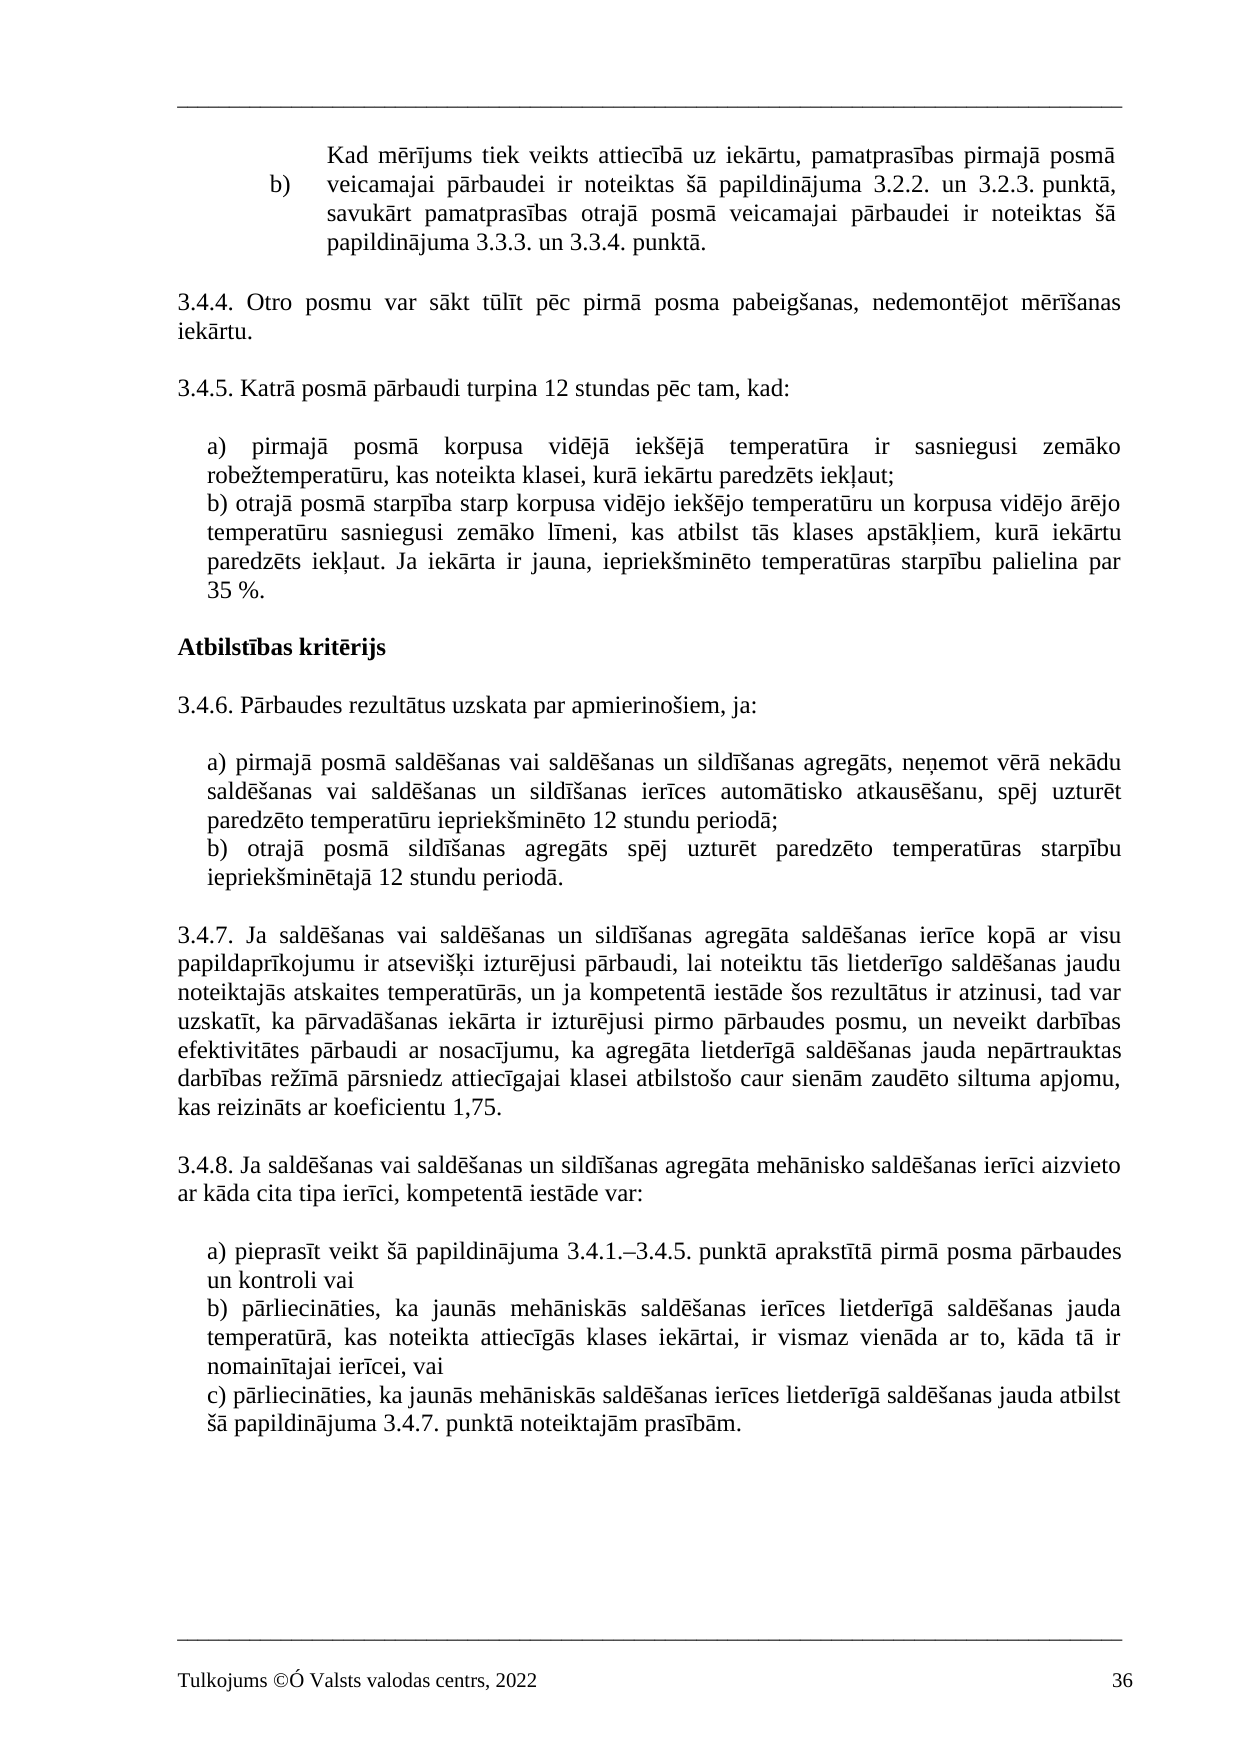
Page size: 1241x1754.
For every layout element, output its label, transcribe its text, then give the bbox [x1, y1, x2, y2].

text a) pirmajā posmā korpusa vidējā iekšējā temperatūra ir sasniegusi zemāko robežtemperatūru, kas noteikta klasei, kurā iekārtu paredzēts iekļaut; [207, 431, 1122, 488]
text Atbilstības kritērijs [177, 632, 1122, 661]
text 3.4.7. Ja saldēšanas vai saldēšanas un sildīšanas agregāta saldēšanas ierīce kopā ar visu papildaprīkojumu ir atsevišķi izturējusi pārbaudi, lai noteiktu tās lietderīgo saldēšanas jaudu noteiktajās atskaites temperatūrās, un ja kompetentā iestāde šos rezultātus ir atzinusi, tad var uzskatīt, ka pārvadāšanas iekārta ir izturējusi pirmo pārbaudes posmu, un neveikt darbības efektivitātes pārbaudi ar nosacījumu, ka agregāta lietderīgā saldēšanas jauda nepārtrauktas darbības režīmā pārsniedz attiecīgajai klasei atbilstošo caur sienām zaudēto siltuma apjomu, kas reizināts ar koeficientu 1,75. [177, 920, 1122, 1121]
text b) otrajā posmā starpība starp korpusa vidējo iekšējo temperatūru un korpusa vidējo ārējo temperatūru sasniegusi zemāko līmeni, kas atbilst tās klases apstākļiem, kurā iekārtu paredzēts iekļaut. Ja iekārta ir jauna, iepriekšminēto temperatūras starpību palielina par 35 %. [207, 488, 1122, 603]
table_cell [324, 138, 1119, 258]
text b) otrajā posmā sildīšanas agregāts spēj uzturēt paredzēto temperatūras starpību iepriekšminētajā 12 stundu periodā. [207, 833, 1122, 891]
text 3.4.6. Pārbaudes rezultātus uzskata par apmierinošiem, ja: [177, 690, 1122, 718]
text 3.4.4. Otro posmu var sākt tūlīt pēc pirmā posma pabeigšanas, nedemontējot mērīšanas iekārtu. [177, 287, 1122, 345]
text 3.4.8. Ja saldēšanas vai saldēšanas un sildīšanas agregāta mehānisko saldēšanas ierīci aizvieto ar kāda cita tipa ierīci, kompetentā iestāde var: [177, 1150, 1122, 1207]
text a) pirmajā posmā saldēšanas vai saldēšanas un sildīšanas agregāts, neņemot vērā nekādu saldēšanas vai saldēšanas un sildīšanas ierīces automātisko atkausēšanu, spēj uzturēt paredzēto temperatūru iepriekšminēto 12 stundu periodā; [207, 747, 1122, 833]
text a) pieprasīt veikt šā papildinājuma 3.4.1.–3.4.5. punktā aprakstītā pirmā posma pārbaudes un kontroli vai [207, 1236, 1122, 1293]
text 3.4.5. Katrā posmā pārbaudi turpina 12 stundas pēc tam, kad: [177, 373, 1122, 402]
text b) pārliecināties, ka jaunās mehāniskās saldēšanas ierīces lietderīgā saldēšanas jauda temperatūrā, kas noteikta attiecīgās klases iekārtai, ir vismaz vienāda ar to, kāda tā ir nomainītajai ierīcei, vai [207, 1293, 1122, 1380]
text c) pārliecināties, ka jaunās mehāniskās saldēšanas ierīces lietderīgā saldēšanas jauda atbilst šā papildinājuma 3.4.7. punktā noteiktajām prasībām. [207, 1380, 1122, 1437]
